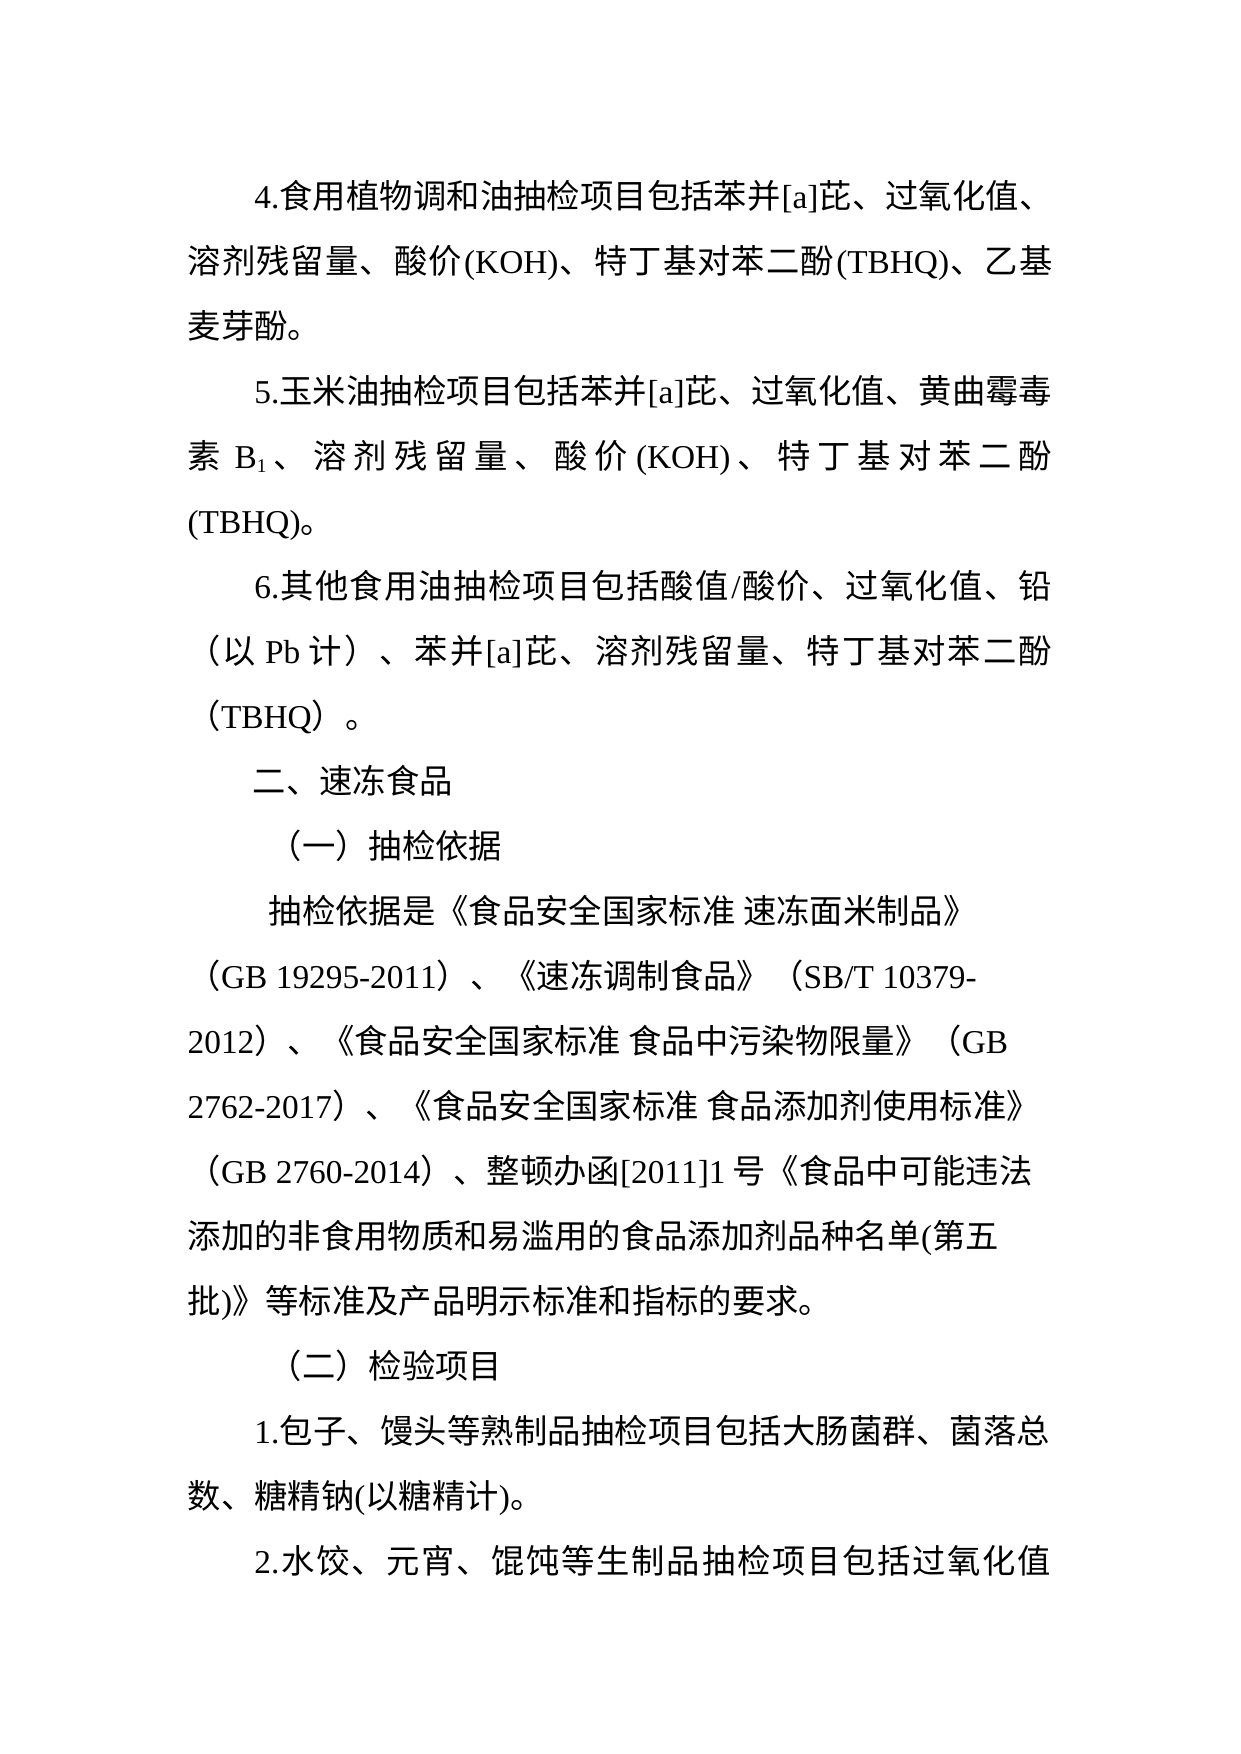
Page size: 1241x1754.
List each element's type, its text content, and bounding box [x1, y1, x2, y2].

text 4.食用植物调和油抽检项目包括苯并[a]芘、过氧化值、溶剂残留量、酸价(KOH)、特丁基对苯二酚(TBHQ)、乙基麦芽酚。 [187, 162, 1053, 357]
text 6.其他食用油抽检项目包括酸值/酸价、过氧化值、铅（以Pb计）、苯并[a]芘、溶剂残留量、特丁基对苯二酚（TBHQ）。 [187, 552, 1053, 747]
text （一）抽检依据 [187, 812, 1053, 877]
text （二）检验项目 [187, 1332, 1053, 1397]
list 二、速冻食品 [187, 747, 1053, 812]
text 5.玉米油抽检项目包括苯并[a]芘、过氧化值、黄曲霉毒素B1、溶剂残留量、酸价(KOH)、特丁基对苯二酚(TBHQ)。 [187, 357, 1053, 552]
text 1.包子、馒头等熟制品抽检项目包括大肠菌群、菌落总数、糖精钠(以糖精计)。 [187, 1397, 1053, 1527]
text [187, 1527, 1053, 1592]
text 抽检依据是《食品安全国家标准 速冻面米制品》（GB 19295-2011）、《速冻调制食品》（SB/T 10379-2012）、《食品安全国家标准 食品中污染物限量》（GB 2762-2017）、《食品安全国家标准 食品添加剂使用标准》（GB 2760-2014）、整顿办函[2011]1号《食品中可能违法添加的非食用物质和易滥用的食品添加剂品种名单(第五批)》等标准及产品明示标准和指标的要求。 [187, 877, 1053, 1332]
